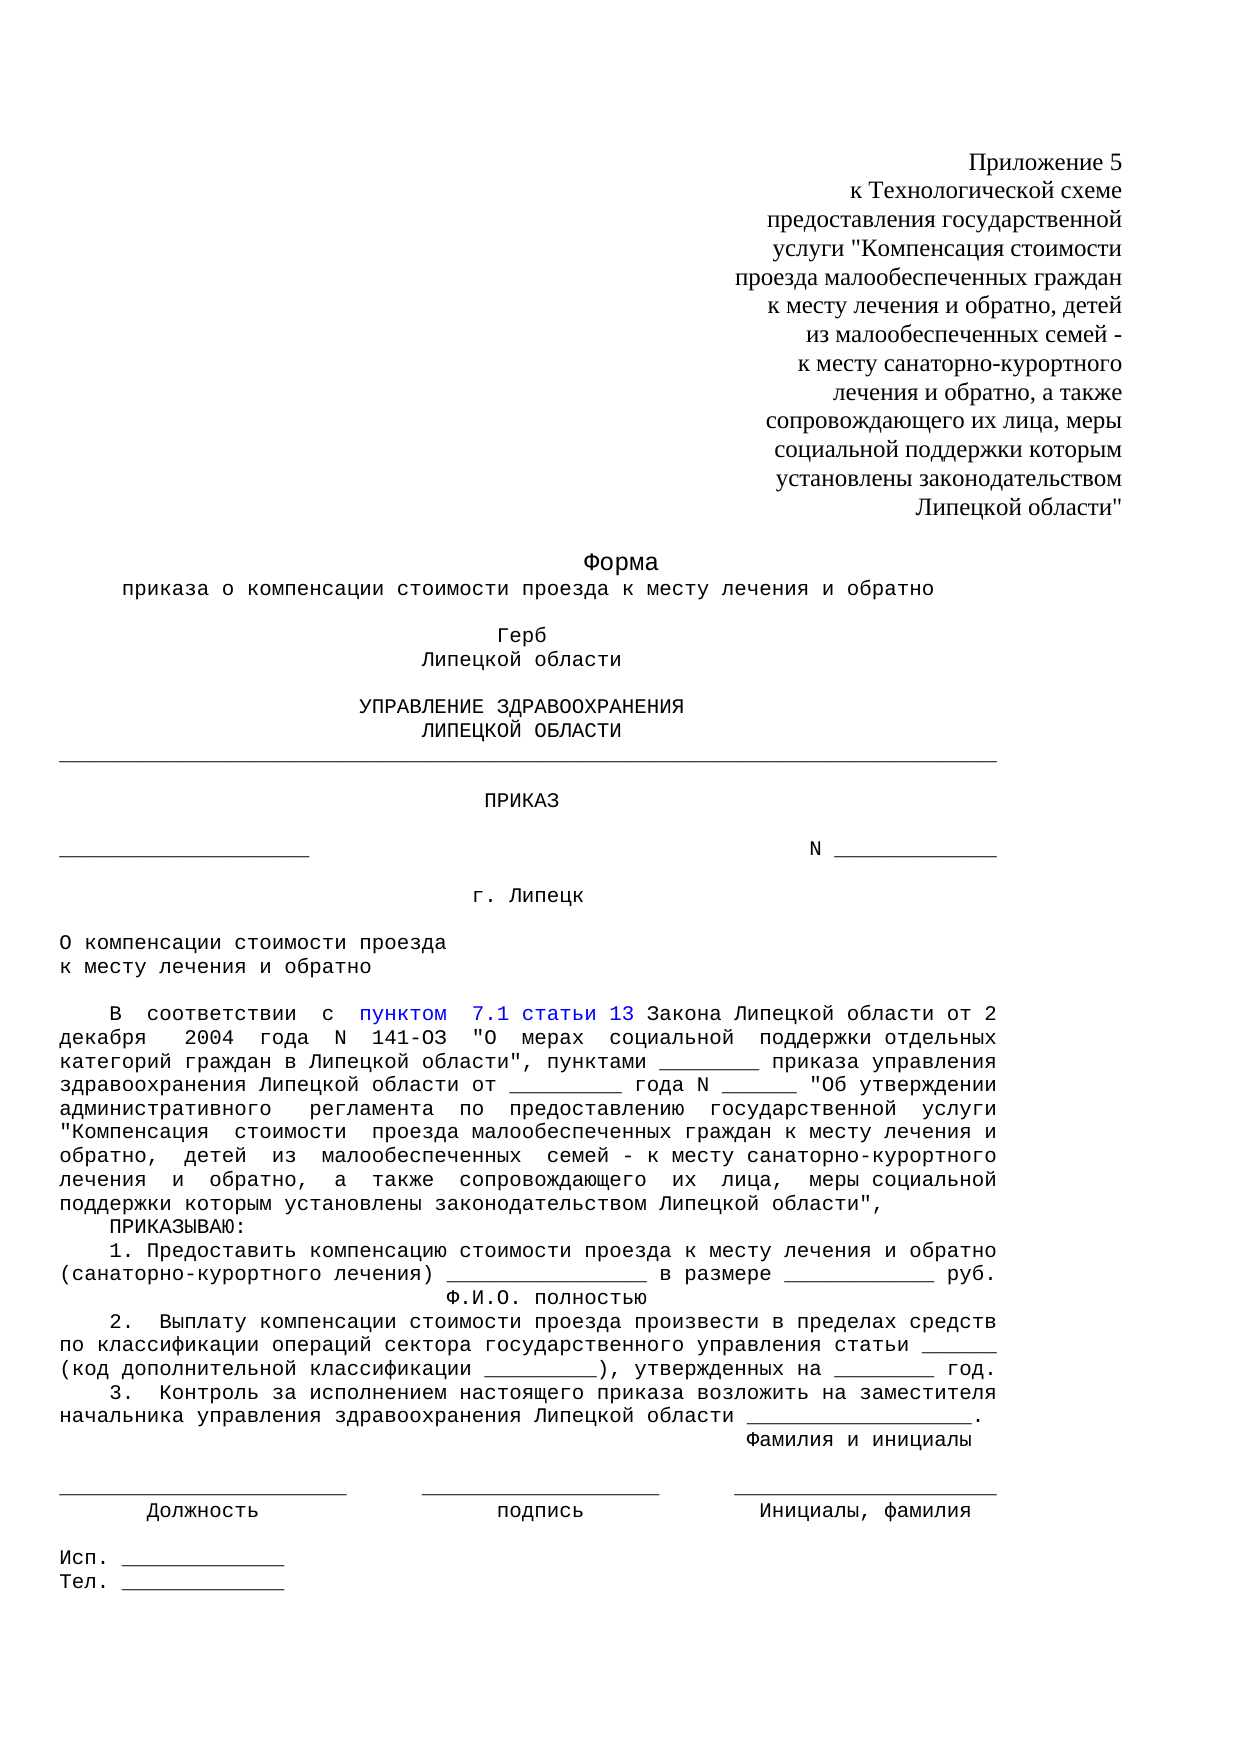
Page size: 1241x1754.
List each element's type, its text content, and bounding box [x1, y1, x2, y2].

text к месту лечения и обратно [59, 956, 1122, 980]
text установлены законодательством [59, 463, 1122, 492]
text 3. Контроль за исполнением настоящего приказа возложить на заместителя [59, 1382, 1122, 1405]
text по классификации операций сектора государственного управления статьи ______ [59, 1334, 1122, 1358]
text обратно, детей из малообеспеченных семей - к месту санаторно-курортного [59, 1145, 1122, 1169]
text Приложение 5 [59, 147, 1122, 176]
text Исп. _____________ [59, 1547, 1122, 1571]
text приказа о компенсации стоимости проезда к месту лечения и обратно [59, 578, 1122, 601]
text ____________________ N _____________ [59, 838, 1122, 861]
text ПРИКАЗЫВАЮ: [59, 1216, 1122, 1240]
text категорий граждан в Липецкой области", пунктами ________ приказа управления [59, 1051, 1122, 1074]
text лечения и обратно, а также [59, 377, 1122, 406]
text Тел. _____________ [59, 1571, 1122, 1594]
text услуги "Компенсация стоимости [59, 233, 1122, 262]
text УПРАВЛЕНИЕ ЗДРАВООХРАНЕНИЯ [59, 696, 1122, 719]
text социальной поддержки которым [59, 434, 1122, 463]
text начальника управления здравоохранения Липецкой области __________________. [59, 1405, 1122, 1429]
text к месту санаторно-курортного [59, 348, 1122, 377]
text Должность подпись Инициалы, фамилия [59, 1500, 1122, 1523]
text (санаторно-курортного лечения) ________________ в размере ____________ руб. [59, 1263, 1122, 1287]
text поддержки которым установлены законодательством Липецкой области", [59, 1192, 1122, 1216]
text ПРИКАЗ [59, 791, 1122, 814]
text Герб [59, 625, 1122, 649]
text Форма [59, 549, 1122, 578]
text О компенсации стоимости проезда [59, 932, 1122, 956]
text ___________________________________________________________________________ [59, 743, 1122, 767]
text Ф.И.О. полностью [59, 1287, 1122, 1311]
text здравоохранения Липецкой области от _________ года N ______ "Об утверждении [59, 1074, 1122, 1098]
text предоставления государственной [59, 204, 1122, 233]
text "Компенсация стоимости проезда малообеспеченных граждан к месту лечения и [59, 1122, 1122, 1145]
text лечения и обратно, а также сопровождающего их лица, меры социальной [59, 1169, 1122, 1192]
text (код дополнительной классификации _________), утвержденных на ________ год. [59, 1358, 1122, 1382]
text г. Липецк [59, 885, 1122, 909]
text сопровождающего их лица, меры [59, 406, 1122, 434]
text _______________________ ___________________ _____________________ [59, 1476, 1122, 1500]
text из малообеспеченных семей - [59, 319, 1122, 348]
text к месту лечения и обратно, детей [59, 291, 1122, 319]
text 1. Предоставить компенсацию стоимости проезда к месту лечения и обратно [59, 1240, 1122, 1263]
text проезда малообеспеченных граждан [59, 262, 1122, 291]
text административного регламента по предоставлению государственной услуги [59, 1098, 1122, 1122]
text ЛИПЕЦКОЙ ОБЛАСТИ [59, 719, 1122, 743]
text 2. Выплату компенсации стоимости проезда произвести в пределах средств [59, 1311, 1122, 1334]
text Липецкой области" [59, 492, 1122, 521]
text Липецкой области [59, 649, 1122, 672]
text В соответствии с пунктом 7.1 статьи 13 Закона Липецкой области от 2 [59, 1003, 1122, 1027]
text декабря 2004 года N 141-ОЗ "О мерах социальной поддержки отдельных [59, 1027, 1122, 1051]
text Фамилия и инициалы [59, 1429, 1122, 1453]
text к Технологической схеме [59, 176, 1122, 204]
